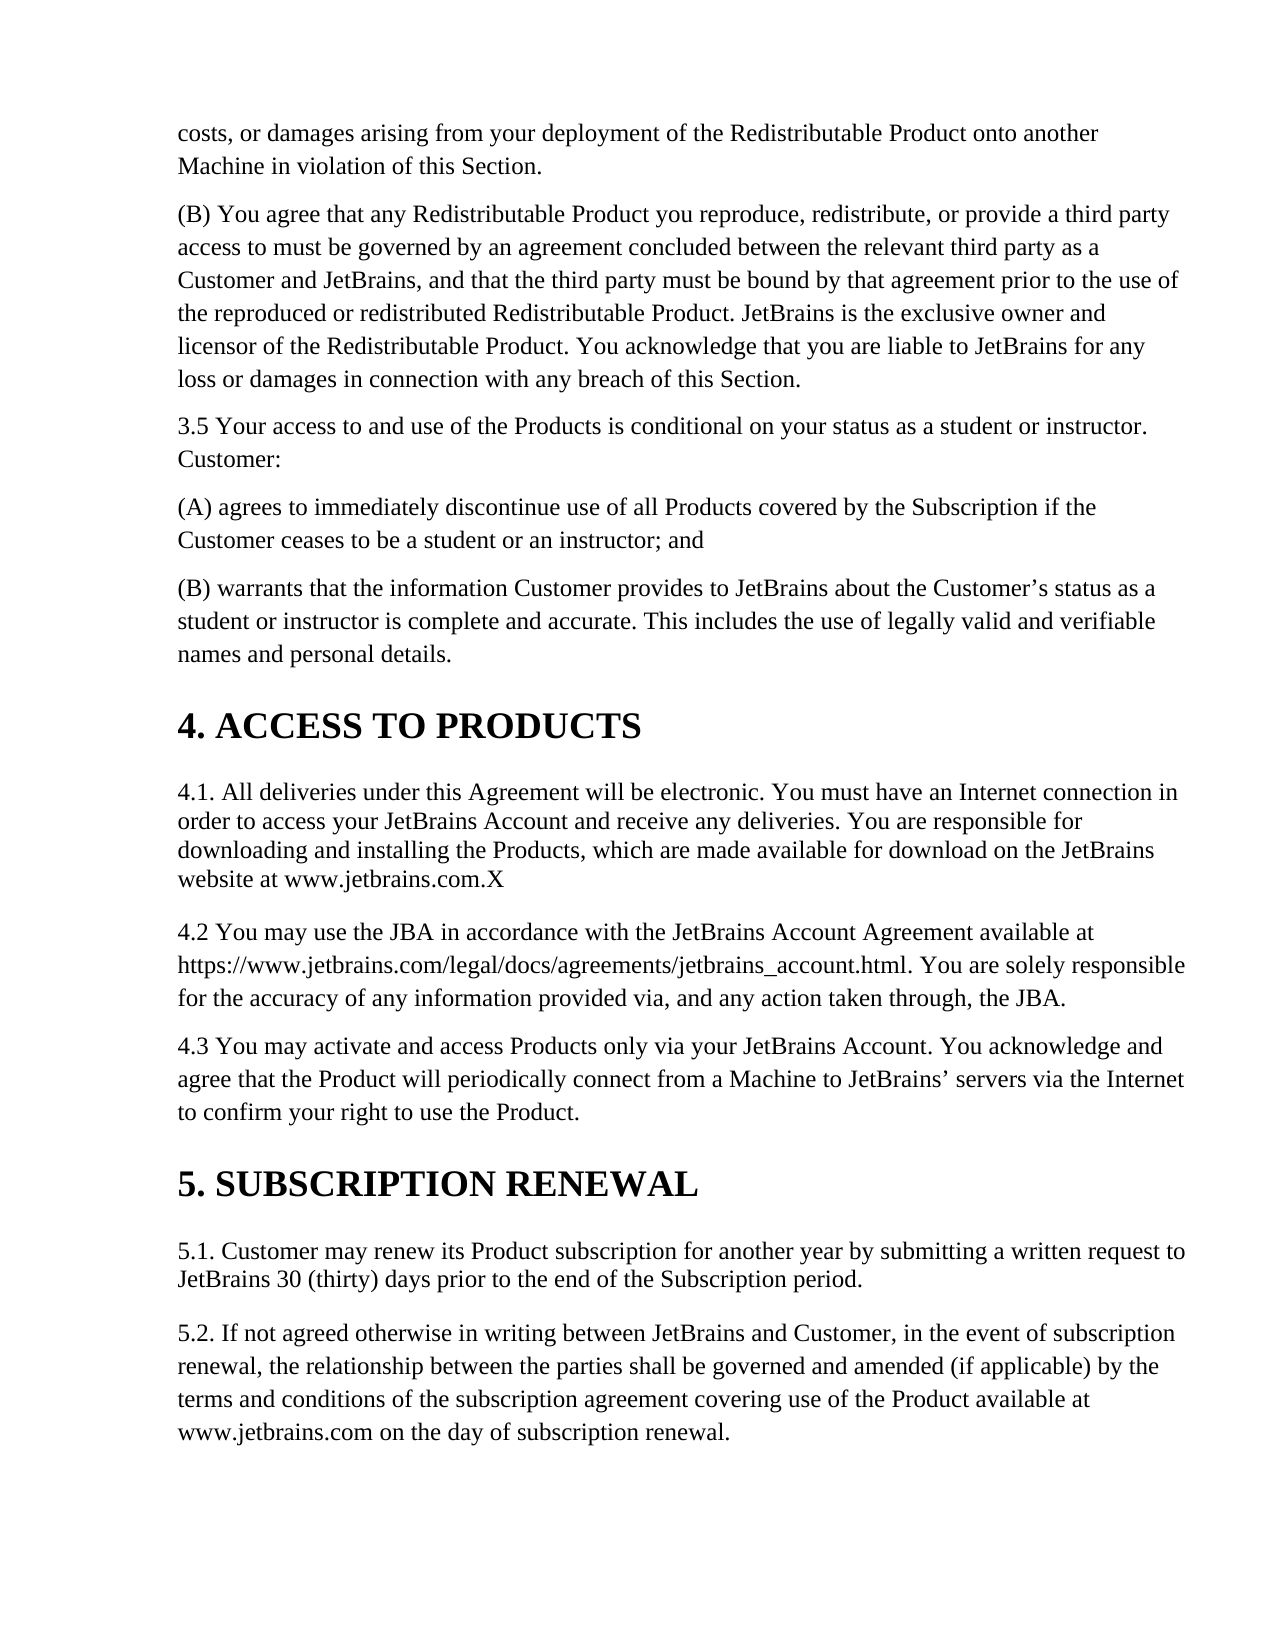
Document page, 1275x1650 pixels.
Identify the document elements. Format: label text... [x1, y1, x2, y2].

subtitle 4. ACCESS TO PRODUCTS [177, 703, 1186, 746]
text 3.5 Your access to and use of the Products is conditional on your status as a student or instructor. Customer: [177, 411, 1186, 473]
text 4.3 You may activate and access Products only via your JetBrains Account. You acknowledge and agree that the Product will periodically connect from a Machine to JetBrains’ servers via the Internet to confirm your right to use the Product. [177, 1031, 1186, 1126]
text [177, 118, 1186, 180]
text (B) warrants that the information Customer provides to JetBrains about the Customer’s status as a student or instructor is complete and accurate. This includes the use of legally valid and verifiable names and personal details. [177, 573, 1186, 667]
text 4.2 You may use the JBA in accordance with the JetBrains Account Agreement available at https://www.jetbrains.com/legal/docs/agreements/jetbrains_account.html. You are solely responsible for the accuracy of any information provided via, and any action taken through, the JBA. [177, 917, 1186, 1012]
text (B) You agree that any Redistributable Product you reproduce, redistribute, or provide a third party access to must be governed by an agreement concluded between the relevant third party as a Customer and JetBrains, and that the third party must be bound by that agreement prior to the use of the reproduced or redistributed Redistributable Product. JetBrains is the exclusive owner and licensor of the Redistributable Product. You acknowledge that you are liable to JetBrains for any loss or damages in connection with any breach of this Section. [177, 199, 1186, 393]
subtitle 5. SUBSCRIPTION RENEWAL [177, 1161, 1186, 1204]
text (A) agrees to immediately discontinue use of all Products covered by the Subscription if the Customer ceases to be a student or an instructor; and [177, 492, 1186, 554]
text 5.2. If not agreed otherwise in writing between JetBrains and Customer, in the event of subscription renewal, the relationship between the parties shall be governed and amended (if applicable) by the terms and conditions of the subscription agreement covering use of the Product available at www.jetbrains.com on the day of subscription renewal. [177, 1318, 1186, 1446]
